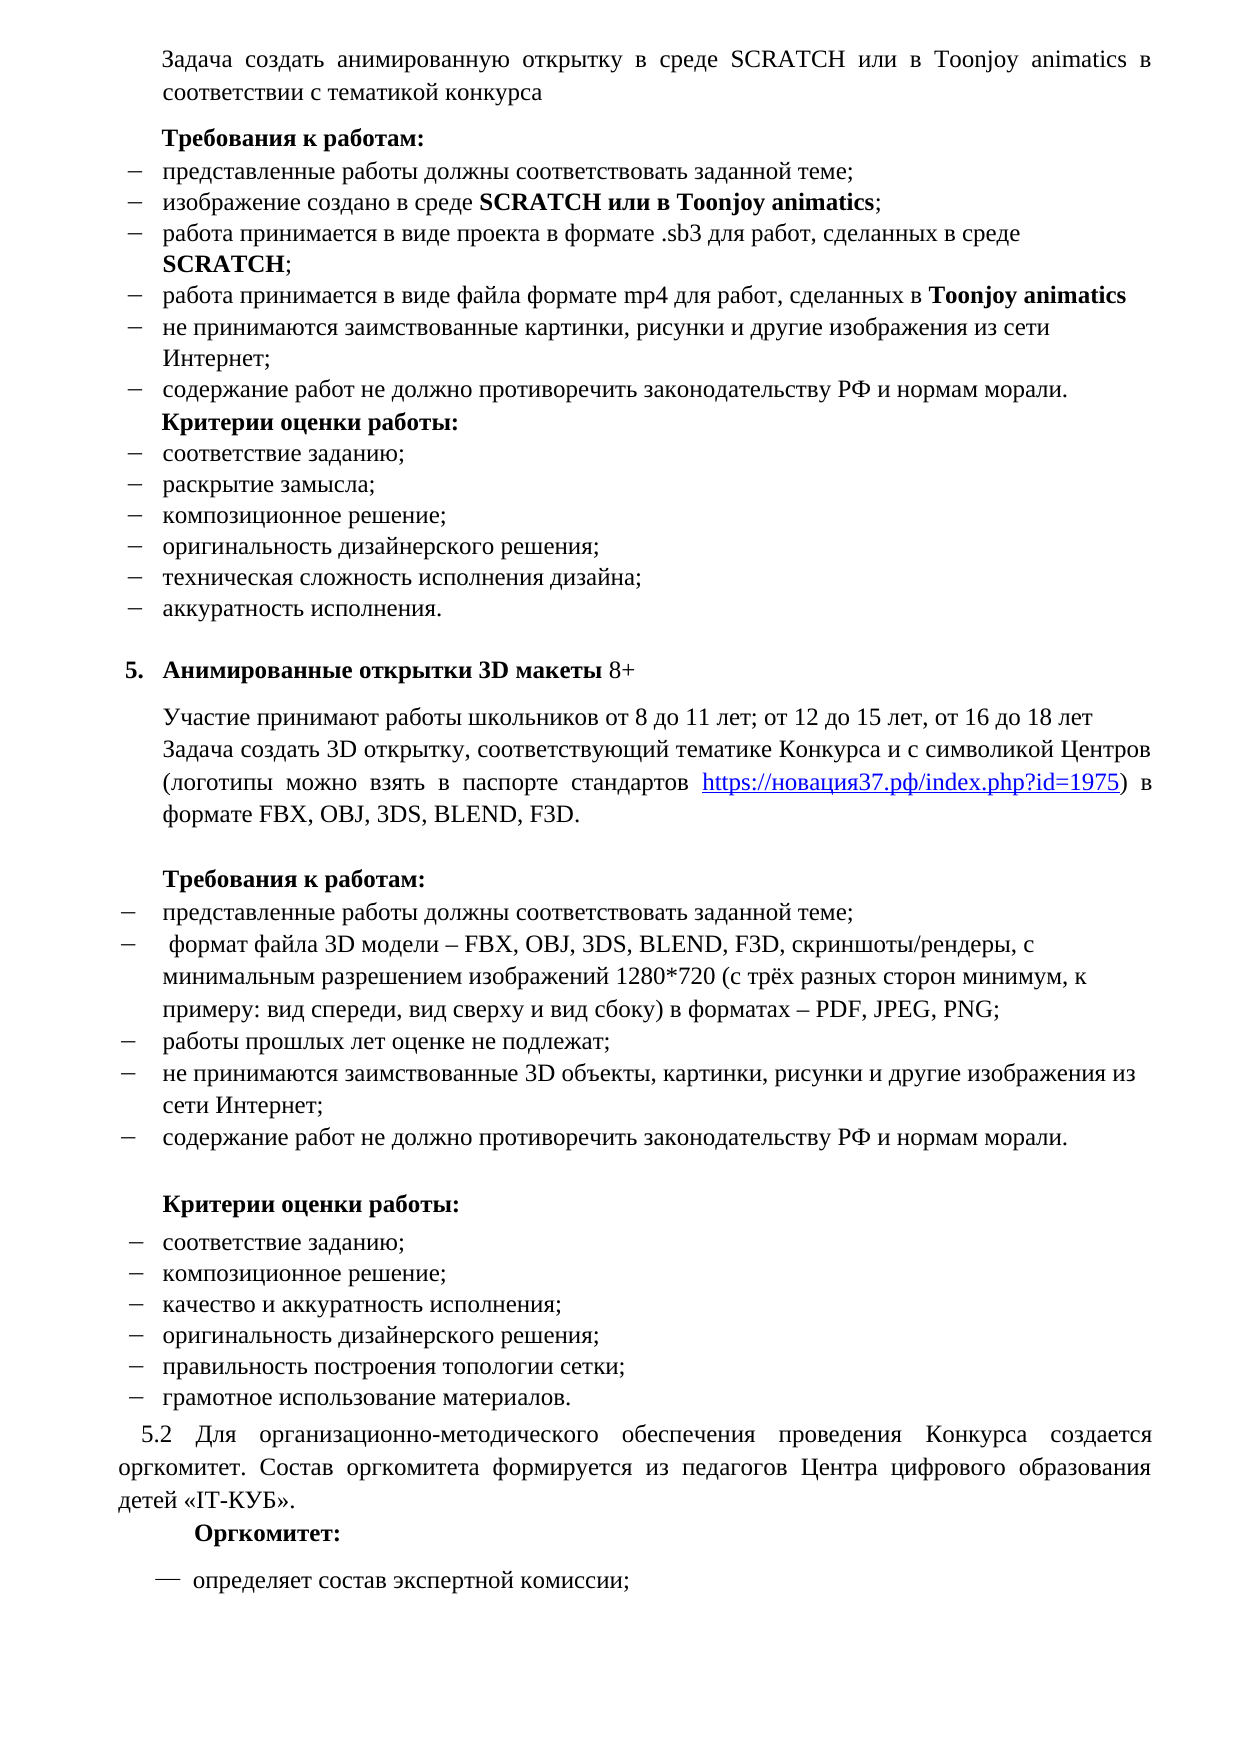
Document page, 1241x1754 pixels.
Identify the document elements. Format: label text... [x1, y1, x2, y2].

text Задача создать анимированную открытку в среде SCRATCH или в Toonjoy animatics в соответствии с тематикой конкурса [161, 44, 1152, 105]
list работы прошлых лет оценке не подлежат; [118, 1026, 1152, 1054]
list содержание работ не должно противоречить законодательству РФ и нормам морали. [118, 1122, 1152, 1151]
list изображение создано в среде SCRATCH или в Toonjoy animatics; [125, 187, 1152, 216]
list правильность построения топологии сетки; [126, 1351, 1152, 1380]
list не принимаются заимствованные картинки, рисунки и другие изображения из сети Интернет; [125, 312, 1152, 372]
text Оргкомитет: [194, 1518, 1152, 1547]
list формат файла 3D модели – FBX, OBJ, 3DS, BLEND, F3D, скриншоты/рендеры, с минимальным разрешением изображений 1280*720 (с трёх разных сторон минимум, к примеру: вид спереди, вид сверху и вид сбоку) в форматах – PDF, JPEG, PNG; [118, 929, 1152, 1022]
text Критерии оценки работы: [162, 1189, 1152, 1218]
list оригинальность дизайнерского решения; [125, 531, 1152, 560]
list техническая сложность исполнения дизайна; [125, 562, 1152, 591]
list раскрытие замысла; [125, 469, 1152, 498]
list содержание работ не должно противоречить законодательству РФ и нормам морали. [125, 374, 1152, 403]
text 5.2 Для организационно-методического обеспечения проведения Конкурса создается оргкомитет. Состав оргкомитета формируется из педагогов Центра цифрового образования детей «IT-КУБ». [118, 1419, 1152, 1514]
list оригинальность дизайнерского решения; [126, 1320, 1152, 1349]
list аккуратность исполнения. [125, 593, 1152, 622]
list Анимированные открытки 3D макеты 8+ [125, 656, 1152, 684]
text Требования к работам: [161, 123, 1152, 152]
text Критерии оценки работы: [161, 407, 1152, 436]
text Участие принимают работы школьников от 8 до 11 лет; от 12 до 15 лет, от 16 до 18 лет [162, 702, 1152, 731]
list качество и аккуратность исполнения; [126, 1289, 1152, 1318]
text Требования к работам: [162, 864, 1152, 893]
list грамотное использование материалов. [126, 1382, 1152, 1411]
list работа принимается в виде файла формате mp4 для работ, сделанных в Toonjoy animatics [125, 281, 1152, 309]
list композиционное решение; [125, 500, 1152, 529]
list определяет состав экспертной комиссии; [155, 1552, 1152, 1603]
text Задача создать 3D открытку, соответствующий тематике Конкурса и с символикой Центров (логотипы можно взять в паспорте стандартов https://новация37.рф/index.php?id=1975) в формате FBX, OBJ, 3DS, BLEND, F3D. [162, 734, 1152, 828]
list представленные работы должны соответствовать заданной теме; [125, 156, 1152, 185]
list соответствие заданию; [126, 1227, 1152, 1256]
list соответствие заданию; [125, 438, 1152, 467]
list композиционное решение; [126, 1258, 1152, 1287]
list представленные работы должны соответствовать заданной теме; [118, 897, 1152, 926]
list работа принимается в виде проекта в формате .sb3 для работ, сделанных в среде SCRATCH; [125, 218, 1152, 278]
list не принимаются заимствованные 3D объекты, картинки, рисунки и другие изображения из сети Интернет; [118, 1058, 1152, 1119]
